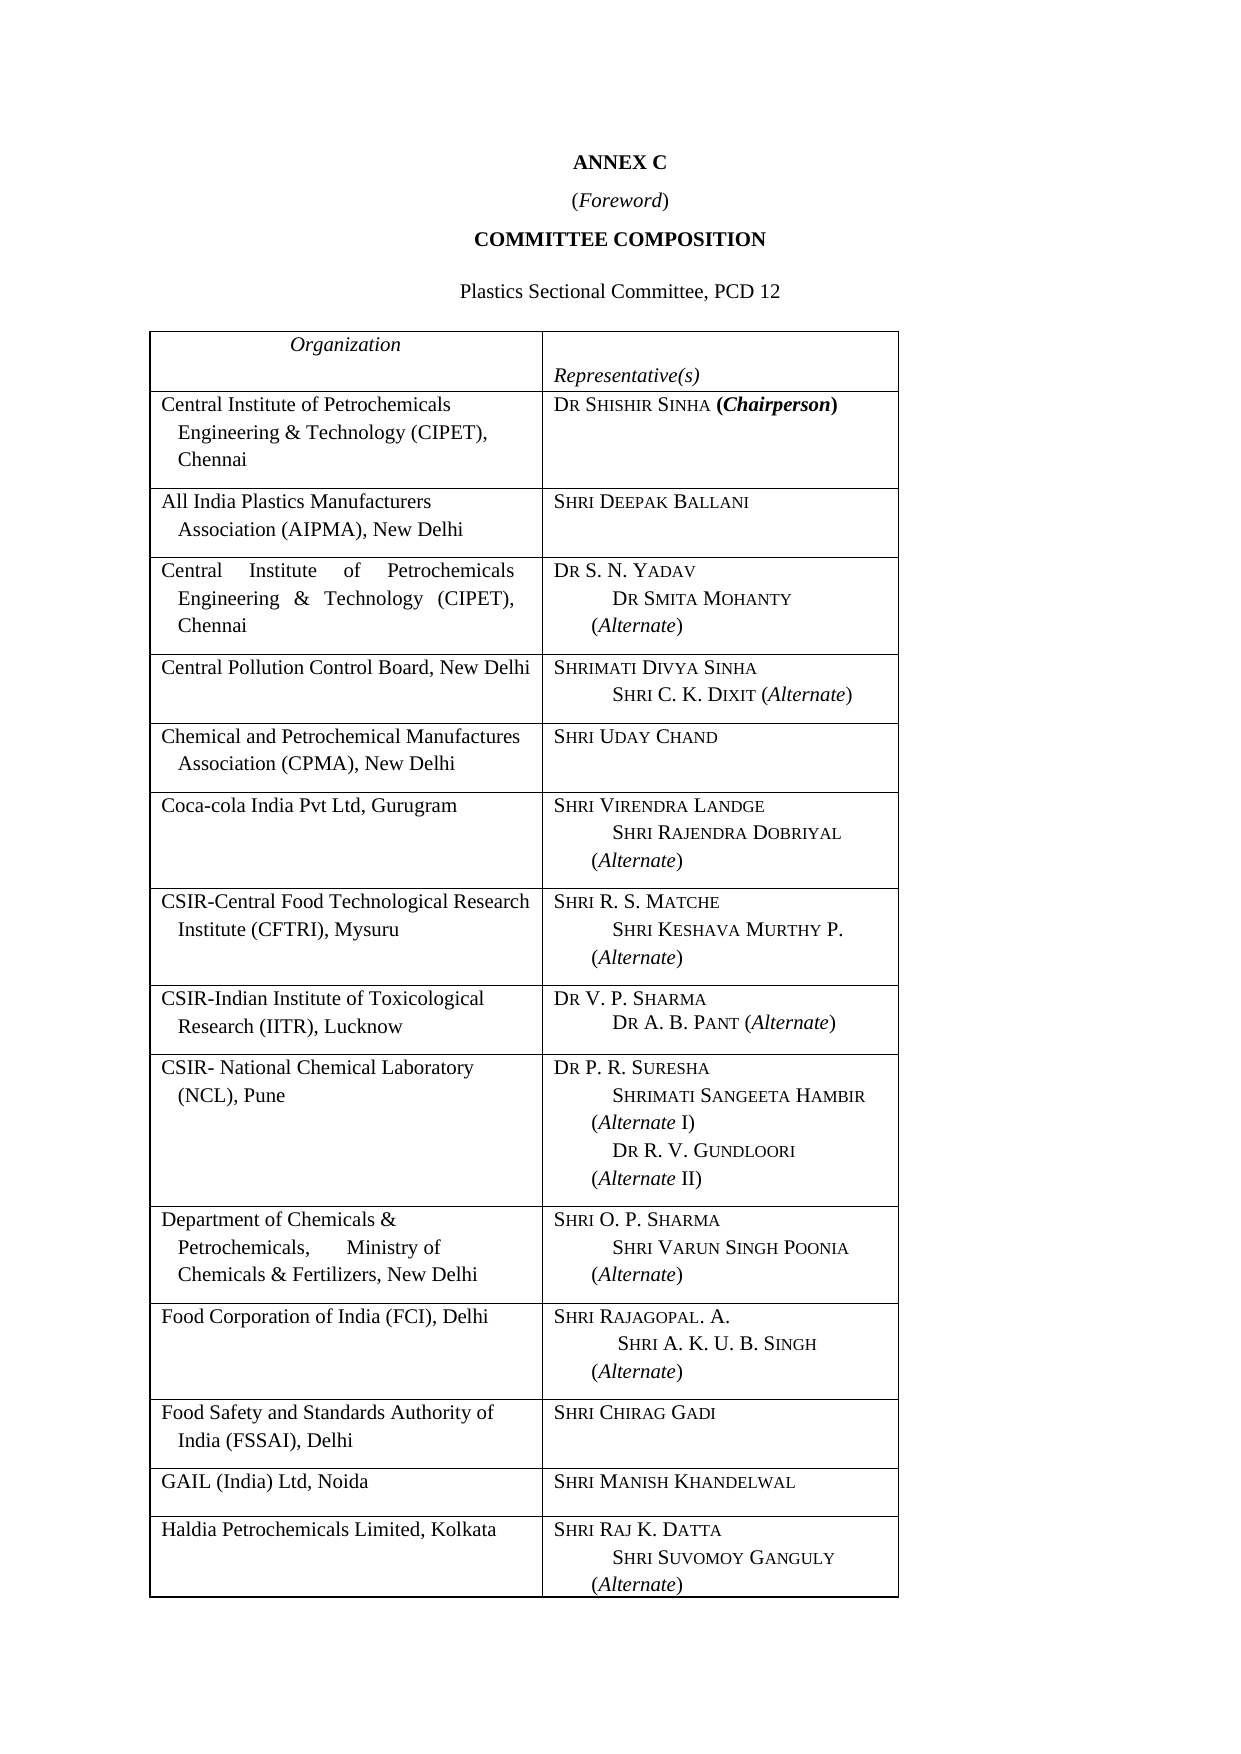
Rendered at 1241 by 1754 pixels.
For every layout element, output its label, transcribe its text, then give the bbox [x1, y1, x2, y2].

table_cell Dr V. P. Sharma Dr A. B. Pant (Alternate) [543, 986, 898, 1054]
table_cell Dr Shishir Sinha (Chairperson) [543, 392, 898, 488]
table_cell Shri Rajagopal. A. Shri A. K. U. B. Singh (Alternate) [543, 1304, 898, 1399]
table_cell GAIL (India) Ltd, Noida [151, 1469, 542, 1516]
table_header Organization [151, 332, 542, 391]
table_cell Shri O. P. Sharma Shri Varun Singh Poonia (Alternate) [543, 1207, 898, 1303]
table_cell Chemical and Petrochemical Manufactures Association (CPMA), New Delhi [151, 724, 542, 792]
table_cell Shri Raj K. Datta Shri Suvomoy Ganguly (Alternate) [543, 1517, 898, 1596]
table_cell CSIR-Central Food Technological Research Institute (CFTRI), Mysuru [151, 889, 542, 985]
table_cell Central Institute of Petrochemicals Engineering & Technology (CIPET), Chennai [151, 392, 542, 488]
table_cell Shri Deepak Ballani [543, 489, 898, 557]
table_cell Shri Virendra Landge Shri Rajendra Dobriyal (Alternate) [543, 793, 898, 888]
table_cell Dr P. R. Suresha Shrimati Sangeeta Hambir (Alternate I) Dr R. V. Gundloori (Alternate II) [543, 1055, 898, 1206]
table_cell Central Institute of Petrochemicals Engineering & Technology (CIPET), Chennai [151, 558, 542, 653]
table_cell All India Plastics Manufacturers Association (AIPMA), New Delhi [151, 489, 542, 557]
table_cell Central Pollution Control Board, New Delhi [151, 655, 542, 723]
table_cell Shri Manish Khandelwal [543, 1469, 898, 1516]
table_cell Shrimati Divya Sinha Shri C. K. Dixit (Alternate) [543, 655, 898, 723]
table_cell Shri R. S. Matche Shri Keshava Murthy P. (Alternate) [543, 889, 898, 985]
table_cell Dr S. N. Yadav Dr Smita Mohanty (Alternate) [543, 558, 898, 653]
table_cell CSIR- National Chemical Laboratory (NCL), Pune [151, 1055, 542, 1206]
text Plastics Sectional Committee, PCD 12 [150, 279, 1090, 303]
table_cell Shri Chirag Gadi [543, 1400, 898, 1468]
table_cell Shri Uday Chand [543, 724, 898, 792]
text (Foreword) [150, 188, 1090, 212]
text COMMITTEE COMPOSITION [150, 227, 1090, 251]
table_cell Coca-cola India Pvt Ltd, Gurugram [151, 793, 542, 888]
table_cell Food Corporation of India (FCI), Delhi [151, 1304, 542, 1399]
table_cell Department of Chemicals & Petrochemicals, Ministry of Chemicals & Fertilizers, New Delhi [151, 1207, 542, 1303]
table_cell Food Safety and Standards Authority of India (FSSAI), Delhi [151, 1400, 542, 1468]
table_header Representative(s) [543, 332, 898, 391]
table_cell CSIR-Indian Institute of Toxicological Research (IITR), Lucknow [151, 986, 542, 1054]
table_cell Haldia Petrochemicals Limited, Kolkata [151, 1517, 542, 1596]
text ANNEX C [150, 150, 1090, 174]
